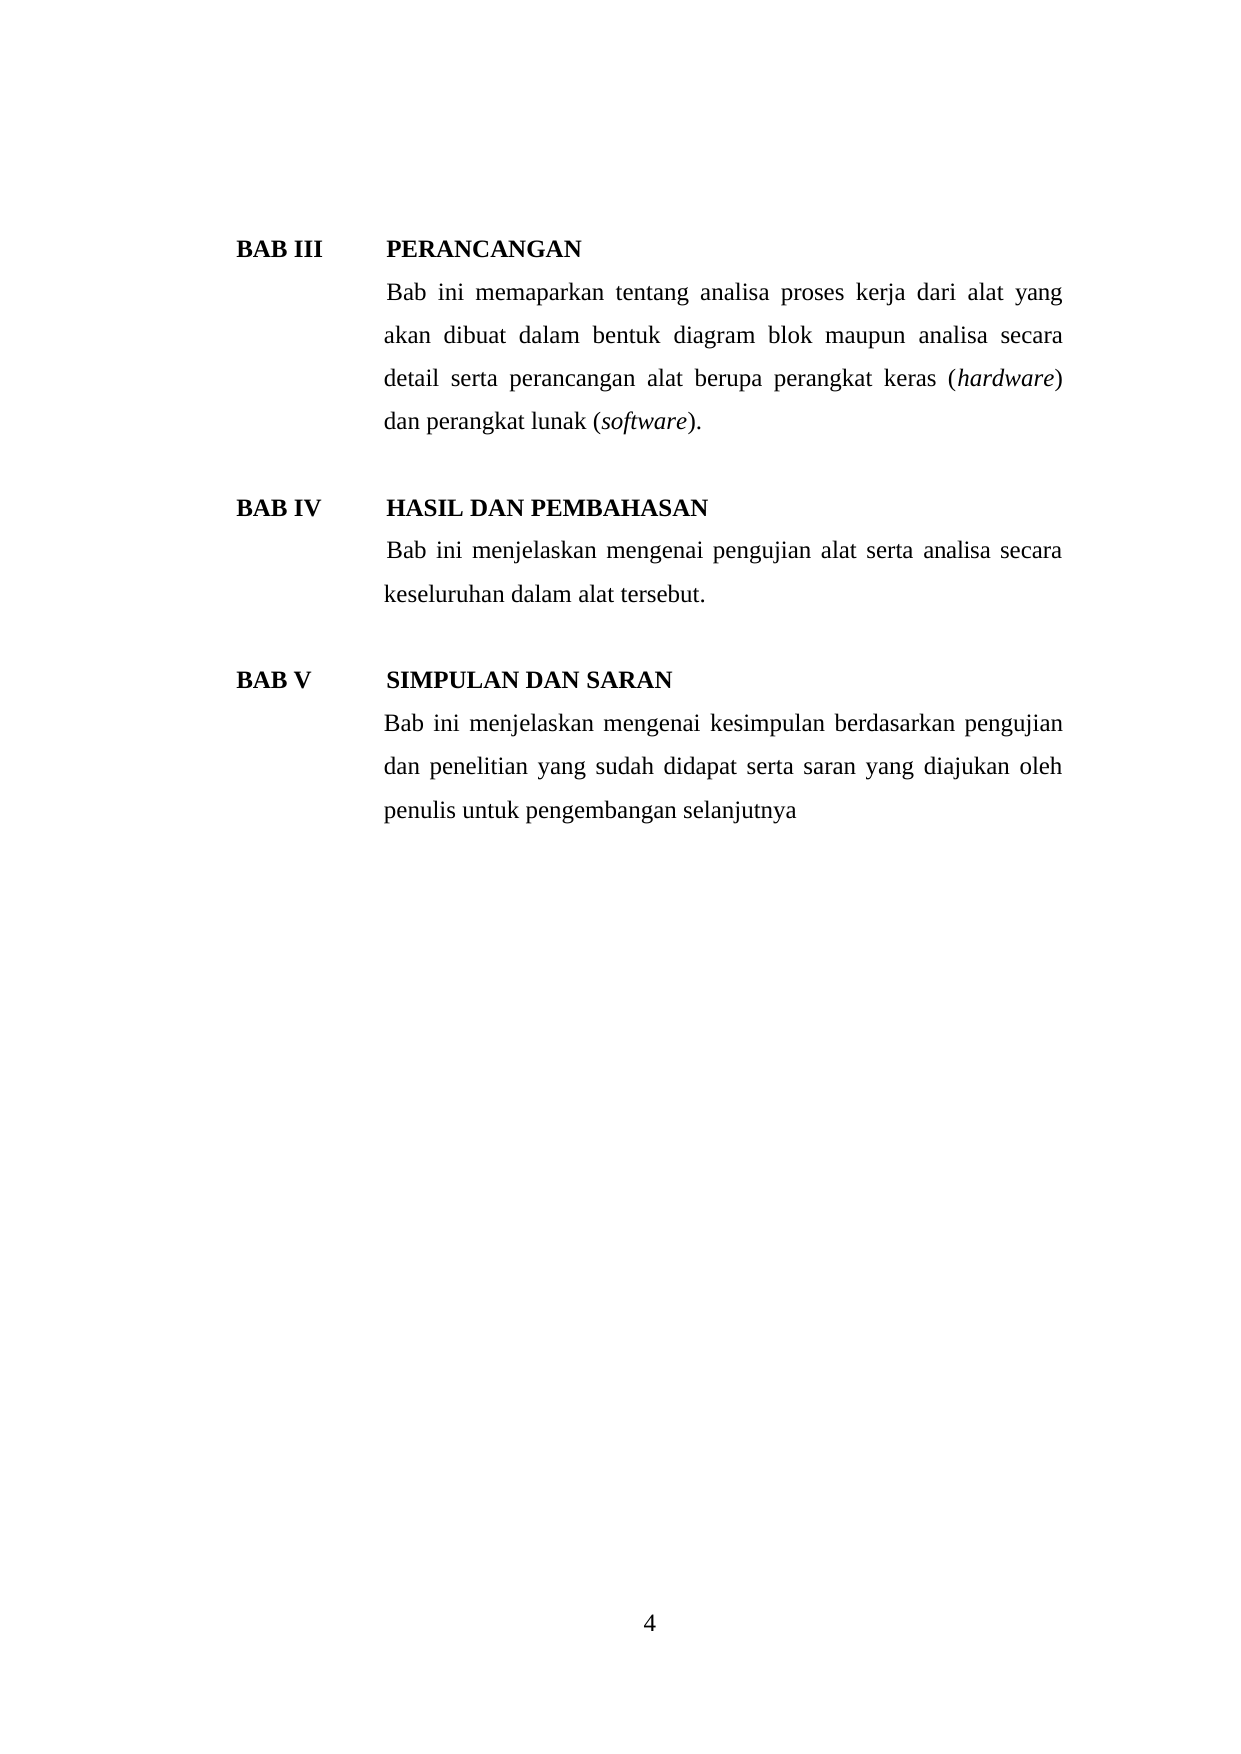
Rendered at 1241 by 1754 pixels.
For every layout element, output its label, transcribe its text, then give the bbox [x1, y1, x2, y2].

text Bab ini memaparkan tentang analisa proses kerja dari alat yang akan dibuat dalam bentuk diagram blok maupun analisa secara detail serta perancangan alat berupa perangkat keras (hardware) dan perangkat lunak (software). [384, 277, 1063, 435]
subtitle BAB IV HASIL DAN PEMBAHASAN [236, 493, 1076, 522]
subtitle BAB V SIMPULAN DAN SARAN [236, 666, 1076, 694]
text Bab ini menjelaskan mengenai kesimpulan berdasarkan pengujian dan penelitian yang sudah didapat serta saran yang diajukan oleh penulis untuk pengembangan selanjutnya [384, 708, 1063, 823]
text Bab ini menjelaskan mengenai pengujian alat serta analisa secara keseluruhan dalam alat tersebut. [384, 536, 1062, 607]
subtitle BAB III PERANCANGAN [236, 234, 1076, 263]
